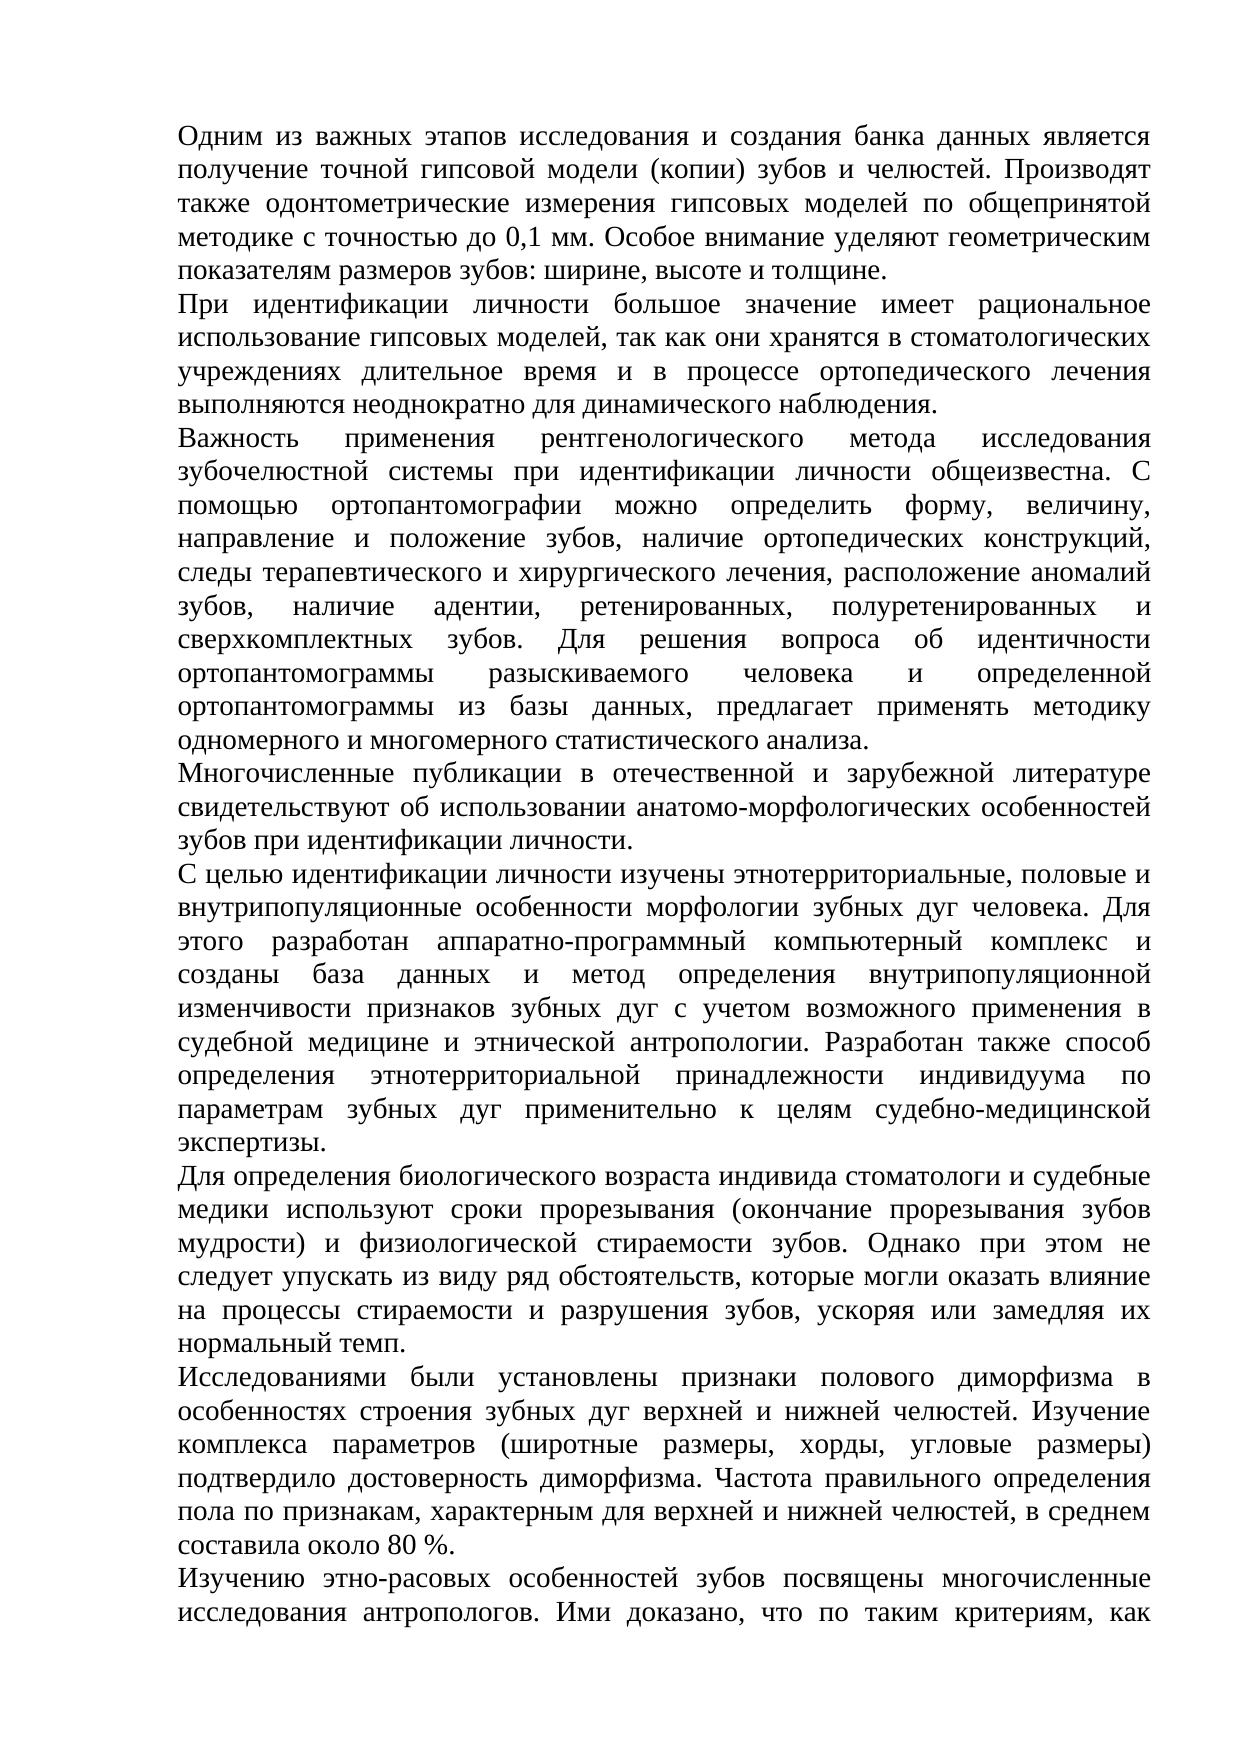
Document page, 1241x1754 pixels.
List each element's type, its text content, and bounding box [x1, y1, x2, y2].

text Многочисленные публикации в отечественной и зарубежной литературе свидетельствуют об использовании анатомо-морфологических особенностей зубов при идентификации личности. [177, 755, 1152, 856]
text С целью идентификации личности изучены этнотерриториальные, половые и внутрипопуляционные особенности морфологии зубных дуг человека. Для этого разработан аппаратно-программный компьютерный комплекс и созданы база данных и метод определения внутрипопуляционной изменчивости признаков зубных дуг с учетом возможного применения в судебной медицине и этнической антропологии. Разработан также способ определения этнотерриториальной принадлежности индивидуума по параметрам зубных дуг применительно к целям судебно-медицинской экспертизы. [177, 856, 1152, 1158]
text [177, 1560, 1152, 1627]
text При идентификации личности большое значение имеет рациональное использование гипсовых моделей, так как они хранятся в стоматологических учреждениях длительное время и в процессе ортопедического лечения выполняются неоднократно для динамического наблюдения. [177, 286, 1152, 420]
text Исследованиями были установлены признаки полового диморфизма в особенностях строения зубных дуг верхней и нижней челюстей. Изучение комплекса параметров (широтные размеры, хорды, угловые размеры) подтвердило достоверность диморфизма. Частота правильного определения пола по признакам, характерным для верхней и нижней челюстей, в среднем составила около 80 %. [177, 1359, 1152, 1560]
text Для определения биологического возраста индивида стоматологи и судебные медики используют сроки прорезывания (окончание прорезывания зубов мудрости) и физиологической стираемости зубов. Однако при этом не следует упускать из виду ряд обстоятельств, которые могли оказать влияние на процессы стираемости и разрушения зубов, ускоряя или замедляя их нормальный темп. [177, 1158, 1152, 1359]
text Одним из важных этапов исследования и создания банка данных является получение точной гипсовой модели (копии) зубов и челюстей. Производят также одонтометрические измерения гипсовых моделей по общепринятой методике с точностью до 0,1 мм. Особое внимание уделяют геометрическим показателям размеров зубов: ширине, высоте и толщине. [177, 118, 1152, 286]
text Важность применения рентгенологического метода исследования зубочелюстной системы при идентификации личности общеизвестна. С помощью ортопантомографии можно определить форму, величину, направление и положение зубов, наличие ортопедических конструкций, следы терапевтического и хирургического лечения, расположение аномалий зубов, наличие адентии, ретенированных, полуретенированных и сверхкомплектных зубов. Для решения вопроса об идентичности ортопантомограммы разыскиваемого человека и определенной ортопантомограммы из базы данных, предлагает применять методику одномерного и многомерного статистического анализа. [177, 420, 1152, 755]
